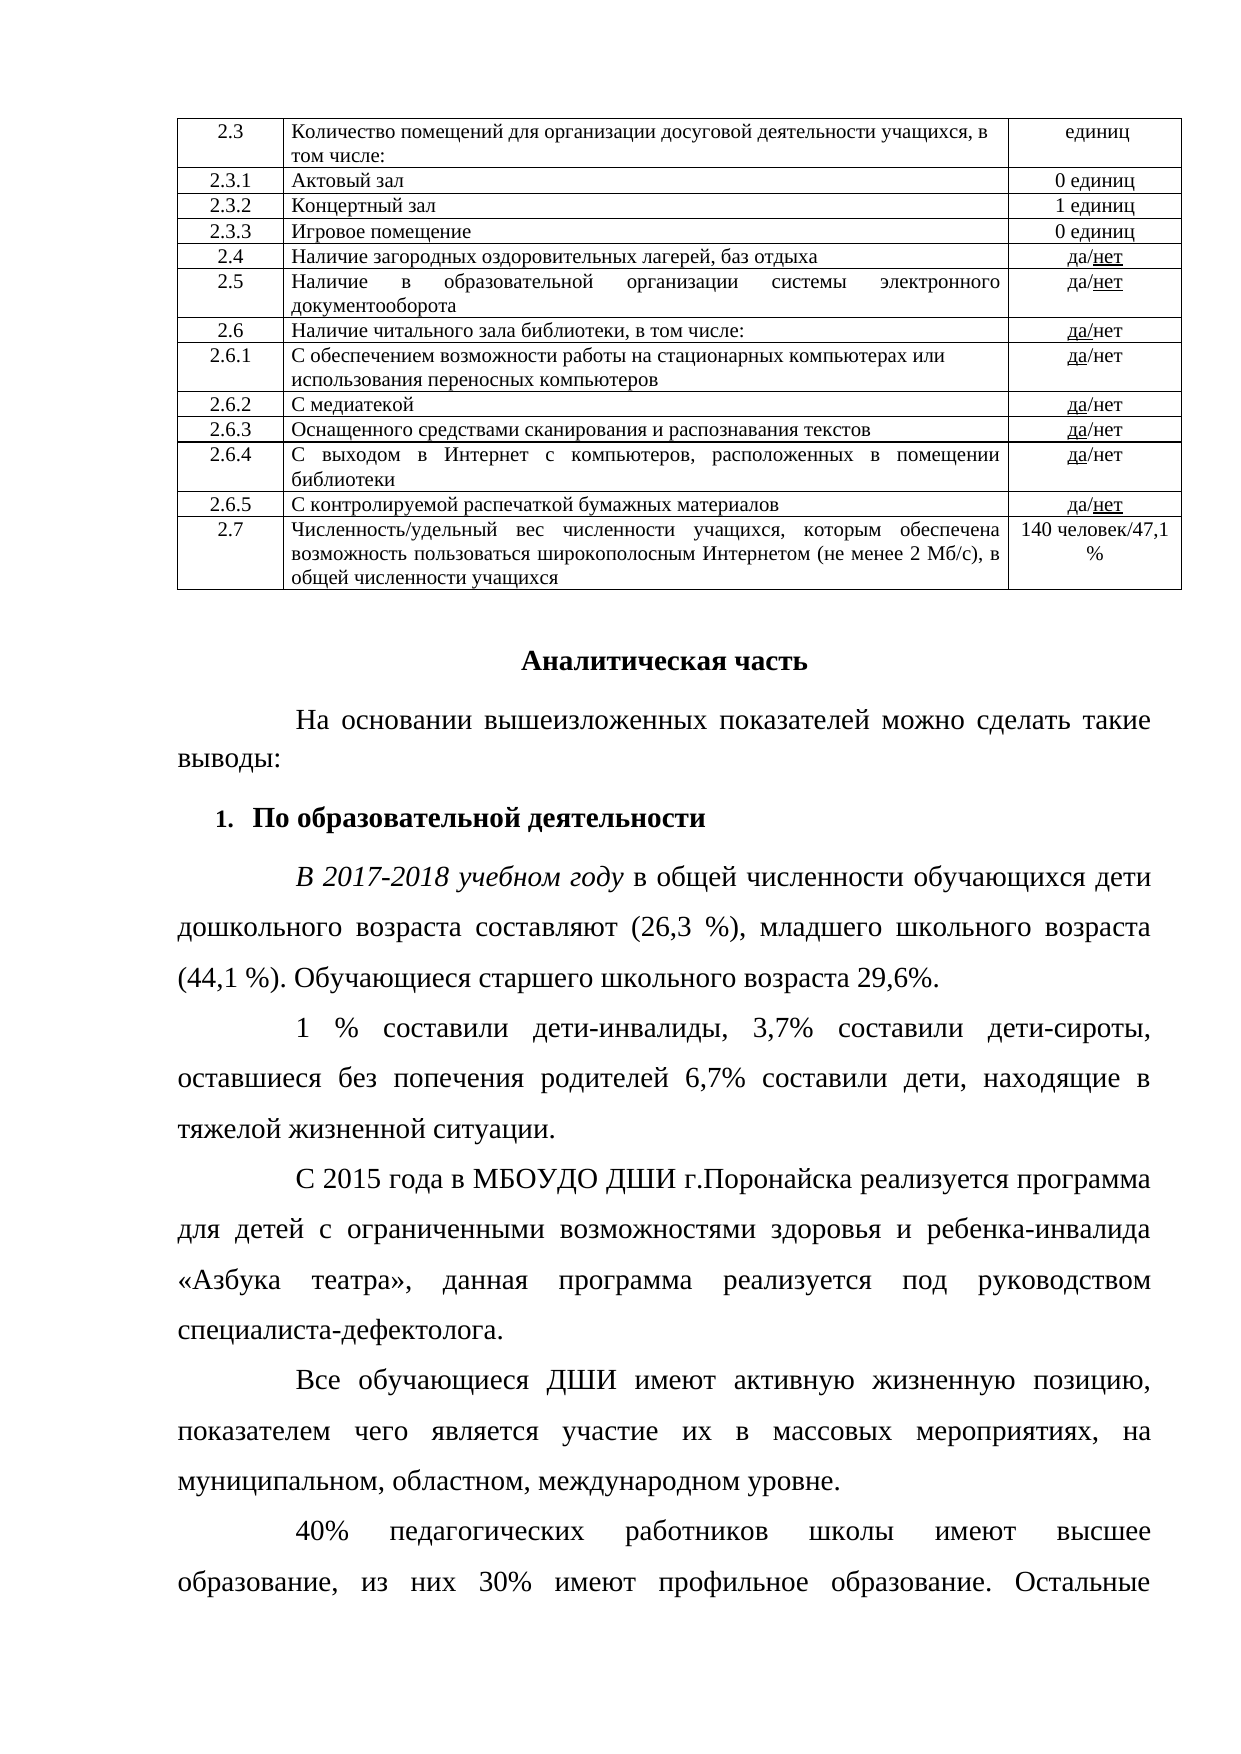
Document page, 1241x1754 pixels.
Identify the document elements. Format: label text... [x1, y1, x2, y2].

table_cell 2.7 [178, 517, 283, 589]
table_cell Актовый зал [284, 168, 1008, 192]
text В 2017-2018 учебном году в общей численности обучающихся дети дошкольного возраста составляют (26,3 %), младшего школьного возраста (44,1 %). Обучающиеся старшего школьного возраста 29,6%. [177, 859, 1152, 993]
table_cell 0 единиц [1009, 219, 1181, 243]
table_cell 2.5 [178, 269, 283, 317]
table_cell да/нет [1009, 318, 1181, 342]
text 1 % составили дети-инвалиды, 3,7% составили дети-сироты, оставшиеся без попечения родителей 6,7% составили дети, находящие в тяжелой жизненной ситуации. [177, 1010, 1152, 1144]
table_cell 2.6.1 [178, 343, 283, 391]
table_cell С медиатекой [284, 392, 1008, 416]
table_cell Наличие в образовательной организации системы электронного документооборота [284, 269, 1008, 317]
table_cell 2.3 [178, 119, 283, 167]
text С 2015 года в МБОУДО ДШИ г.Поронайска реализуется программа для детей с ограниченными возможностями здоровья и ребенка-инвалида «Азбука театра», данная программа реализуется под руководством специалиста-дефектолога. [177, 1161, 1152, 1346]
table_cell С выходом в Интернет с компьютеров, расположенных в помещении библиотеки [284, 443, 1008, 491]
text Все обучающиеся ДШИ имеют активную жизненную позицию, показателем чего является участие их в массовых мероприятиях, на муниципальном, областном, международном уровне. [177, 1362, 1152, 1497]
table_cell 2.3.3 [178, 219, 283, 243]
table_cell да/нет [1009, 343, 1181, 391]
text Аналитическая часть [177, 643, 1152, 676]
table_cell да/нет [1009, 443, 1181, 491]
table_cell 2.6.4 [178, 443, 283, 491]
table_cell да/нет [1009, 392, 1181, 416]
table_cell 2.4 [178, 244, 283, 268]
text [177, 1513, 1152, 1597]
text На основании вышеизложенных показателей можно сделать такие выводы: [177, 702, 1152, 774]
table_cell единиц [1009, 119, 1181, 167]
table_cell 140 человек/47,1 % [1009, 517, 1181, 589]
table_cell Оснащенного средствами сканирования и распознавания текстов [284, 417, 1008, 441]
table_cell Наличие загородных оздоровительных лагерей, баз отдыха [284, 244, 1008, 268]
table_cell да/нет [1009, 417, 1181, 441]
table_cell Количество помещений для организации досуговой деятельности учащихся, в том числе: [284, 119, 1008, 167]
table_cell 2.6 [178, 318, 283, 342]
table_cell 2.6.2 [178, 392, 283, 416]
table_cell Концертный зал [284, 194, 1008, 217]
table_cell 1 единиц [1009, 194, 1181, 217]
table_cell 0 единиц [1009, 168, 1181, 192]
table_cell 2.6.3 [178, 417, 283, 441]
table_cell 2.3.1 [178, 168, 283, 192]
table_cell Численность/удельный вес численности учащихся, которым обеспечена возможность пользоваться широкополосным Интернетом (не менее 2 Мб/с), в общей численности учащихся [284, 517, 1008, 589]
table_cell С контролируемой распечаткой бумажных материалов [284, 492, 1008, 516]
table_cell 2.6.5 [178, 492, 283, 516]
table_cell да/нет [1009, 244, 1181, 268]
table_cell да/нет [1009, 492, 1181, 516]
table_cell да/нет [1009, 269, 1181, 317]
table_cell С обеспечением возможности работы на стационарных компьютерах или использования переносных компьютеров [284, 343, 1008, 391]
table_cell Наличие читального зала библиотеки, в том числе: [284, 318, 1008, 342]
table_cell 2.3.2 [178, 194, 283, 217]
table_cell Игровое помещение [284, 219, 1008, 243]
list По образовательной деятельности [215, 800, 1152, 833]
